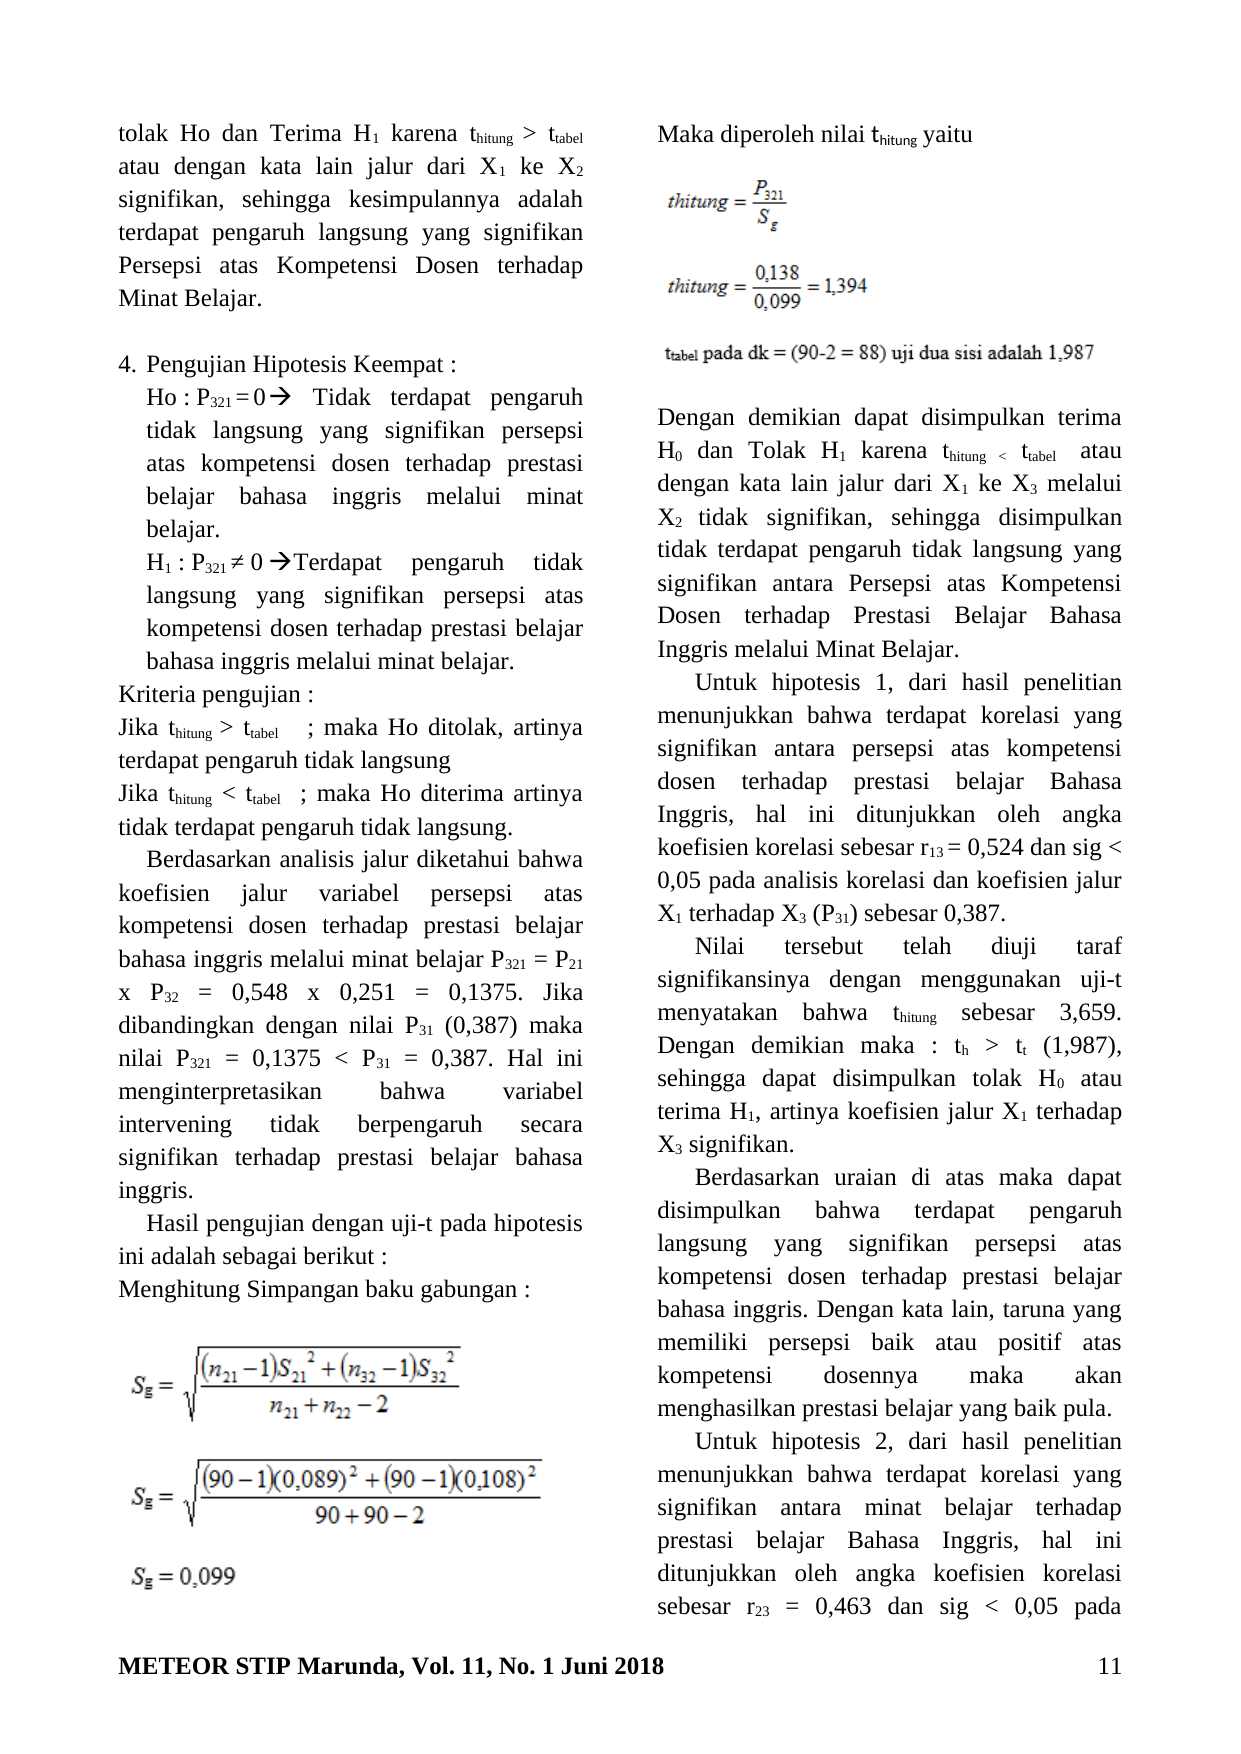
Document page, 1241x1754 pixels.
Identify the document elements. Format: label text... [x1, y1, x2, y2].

list Hasil pengujian dengan uji-t pada hipotesis ini adalah sebagai berikut : [118, 1208, 583, 1269]
list Jika thitung < ttabel ; maka Ho diterima artinya tidak terdapat pengaruh tidak langsung. [118, 778, 583, 840]
list Nilai tersebut telah diuji taraf signifikansinya dengan menggunakan uji-t menyatakan bahwa thitung sebesar 3,659. Dengan demikian maka : th > tt (1,987), sehingga dapat disimpulkan tolak H0 atau terima H1, artinya koefisien jalur X1 terhadap X3 signifikan. [657, 931, 1122, 1158]
text Menghitung Simpangan baku gabungan : [118, 1274, 583, 1303]
list Dengan demikian dapat disimpulkan terima H0 dan Tolak H1 karena thitung < ttabel atau dengan kata lain jalur dari X1 ke X3 melalui X2 tidak signifikan, sehingga disimpulkan tidak terdapat pengaruh tidak langsung yang signifikan antara Persepsi atas Kompetensi Dosen terhadap Prestasi Belajar Bahasa Inggris melalui Minat Belajar. [657, 402, 1122, 662]
text Jika thitung > ttabel ; maka Ho ditolak, artinya terdapat pengaruh tidak langsung [118, 712, 583, 774]
list Ho : P321 = 0 Tidak terdapat pengaruh tidak langsung yang signifikan persepsi atas kompetensi dosen terhadap prestasi belajar bahasa inggris melalui minat belajar. [146, 382, 583, 543]
list Untuk hipotesis 1, dari hasil penelitian menunjukkan bahwa terdapat korelasi yang signifikan antara persepsi atas kompetensi dosen terhadap prestasi belajar Bahasa Inggris, hal ini ditunjukkan oleh angka koefisien korelasi sebesar r13 = 0,524 dan sig < 0,05 pada analisis korelasi dan koefisien jalur X1 terhadap X3 (P31) sebesar 0,387. [657, 667, 1122, 927]
text Maka diperoleh nilai thitung yaitu [657, 118, 1122, 149]
list H1 : P321 ≠ 0 Terdapat pengaruh tidak langsung yang signifikan persepsi atas kompetensi dosen terhadap prestasi belajar bahasa inggris melalui minat belajar. [146, 547, 583, 675]
list Pengujian Hipotesis Keempat : [118, 349, 583, 378]
list Berdasarkan uraian di atas maka dapat disimpulkan bahwa terdapat pengaruh langsung yang signifikan persepsi atas kompetensi dosen terhadap prestasi belajar bahasa inggris. Dengan kata lain, taruna yang memiliki persepsi baik atau positif atas kompetensi dosennya maka akan menghasilkan prestasi belajar yang baik pula. [657, 1162, 1122, 1422]
list Kriteria pengujian : [118, 679, 583, 708]
list Berdasarkan analisis jalur diketahui bahwa koefisien jalur variabel persepsi atas kompetensi dosen terhadap prestasi belajar bahasa inggris melalui minat belajar P321 = P21 x P32 = 0,548 x 0,251 = 0,1375. Jika dibandingkan dengan nilai P31 (0,387) maka nilai P321 = 0,1375 < P31 = 0,387. Hal ini menginterpretasikan bahwa variabel intervening tidak berpengaruh secara signifikan terhadap prestasi belajar bahasa inggris. [118, 844, 583, 1203]
picture [657, 179, 1107, 375]
picture [118, 1331, 554, 1599]
